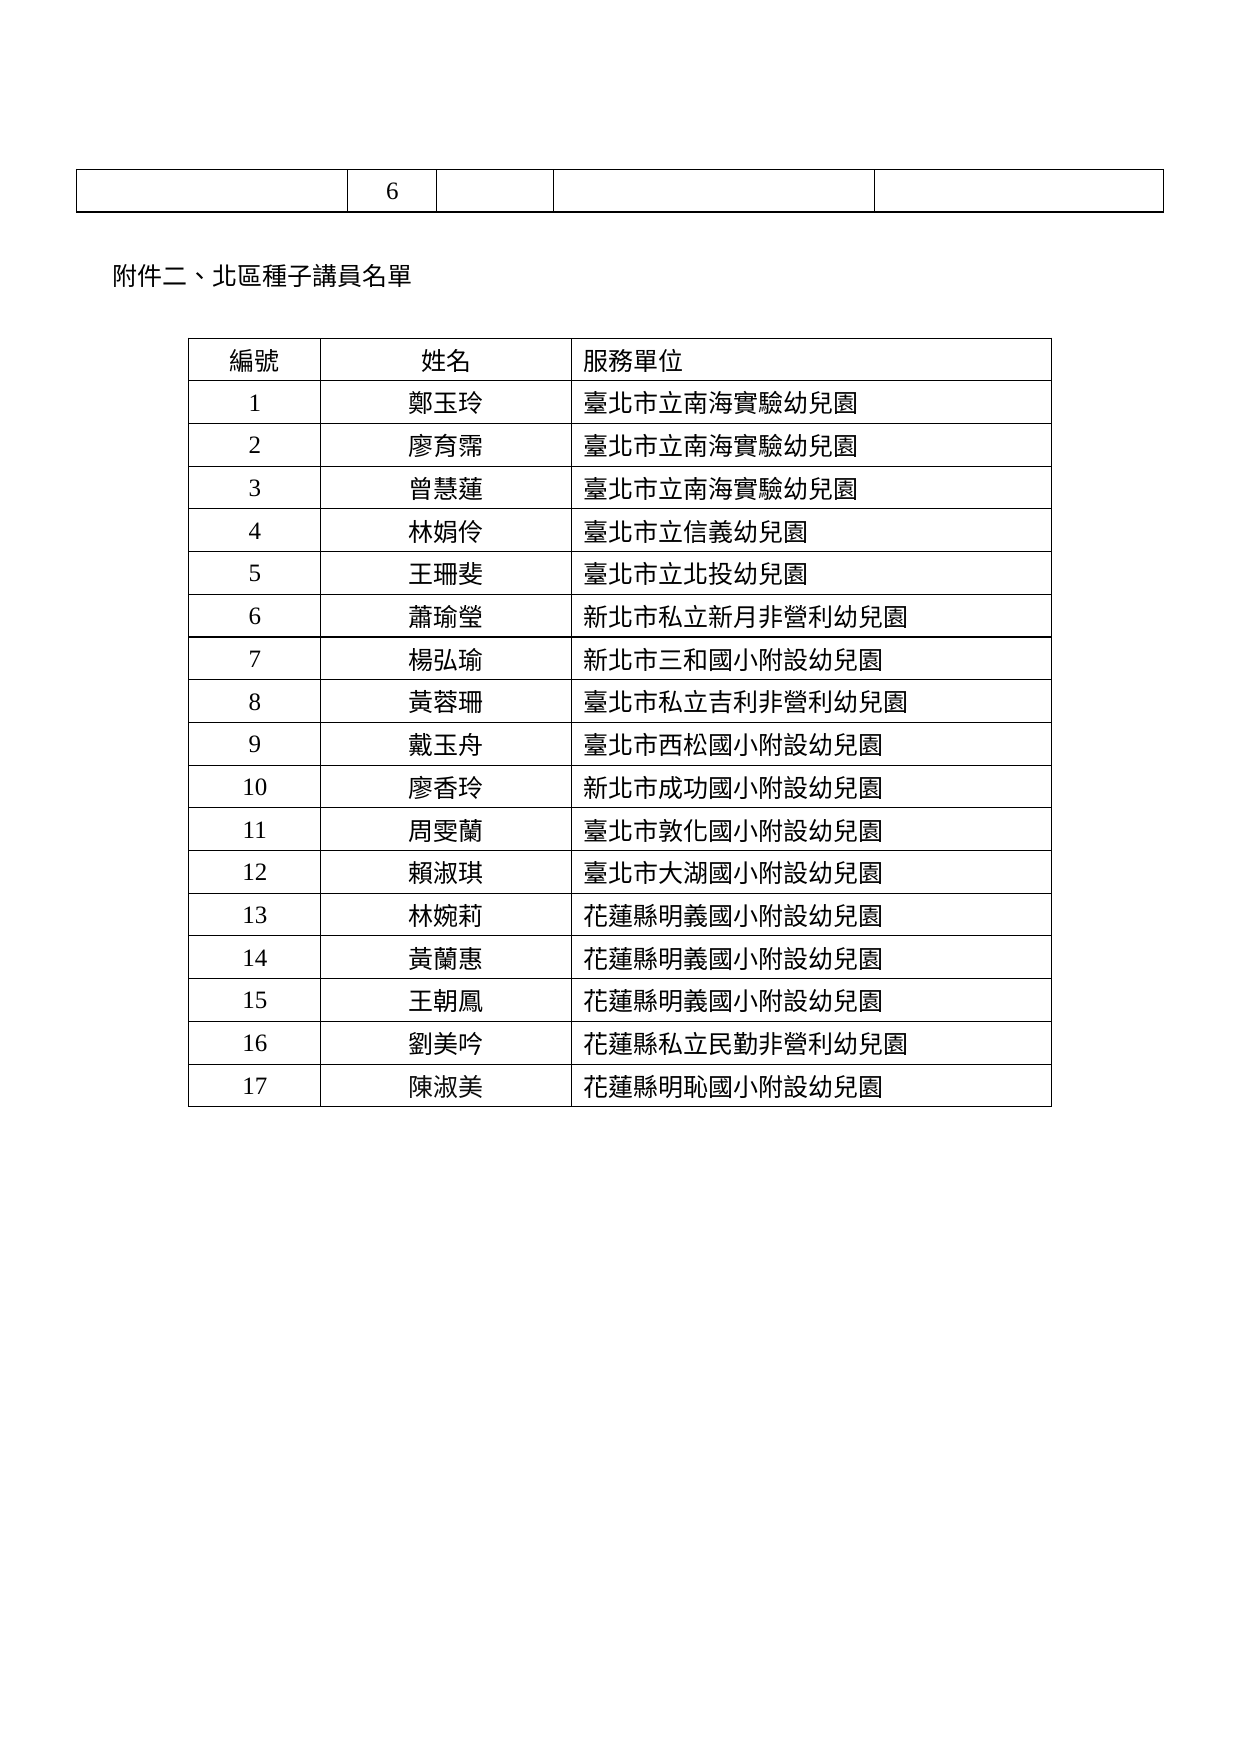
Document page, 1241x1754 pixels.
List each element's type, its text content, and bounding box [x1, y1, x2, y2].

text 附件二、北區種子講員名單 [112, 254, 1128, 296]
table_cell 林娟伶 [321, 509, 571, 551]
table_cell 曾慧蓮 [321, 467, 571, 508]
table_header 服務單位 [572, 339, 1051, 380]
table_cell 16 [189, 1022, 320, 1063]
table_cell 賴淑琪 [321, 851, 571, 893]
table_header 編號 [189, 339, 320, 380]
table_cell [437, 170, 553, 211]
table_cell 花蓮縣明義國小附設幼兒園 [572, 979, 1051, 1021]
table_cell 臺北市立信義幼兒園 [572, 509, 1051, 551]
table_cell 花蓮縣明義國小附設幼兒園 [572, 936, 1051, 978]
table_cell 10 [189, 766, 320, 807]
table_cell 12 [189, 851, 320, 893]
table_cell 13 [189, 894, 320, 935]
table_cell 楊弘瑜 [321, 638, 571, 679]
table_cell 蕭瑜瑩 [321, 595, 571, 636]
table_cell 7 [189, 638, 320, 679]
table_cell 臺北市立南海實驗幼兒園 [572, 381, 1051, 423]
table_cell 6 [189, 595, 320, 636]
table_cell 周雯蘭 [321, 808, 571, 850]
table_cell 鄭玉玲 [321, 381, 571, 423]
table_cell 3 [189, 467, 320, 508]
table_cell 4 [189, 509, 320, 551]
table_cell 新北市私立新月非營利幼兒園 [572, 595, 1051, 636]
table_cell 花蓮縣私立民勤非營利幼兒園 [572, 1022, 1051, 1063]
table_header 姓名 [321, 339, 571, 380]
table_cell [875, 170, 1163, 211]
table_cell 黃蘭惠 [321, 936, 571, 978]
table_cell 9 [189, 723, 320, 764]
table_cell [77, 170, 347, 211]
table_cell 5 [189, 552, 320, 594]
table_cell 林婉莉 [321, 894, 571, 935]
table_cell 臺北市立北投幼兒園 [572, 552, 1051, 594]
table_cell 劉美吟 [321, 1022, 571, 1063]
table_cell 15 [189, 979, 320, 1021]
table_cell 臺北市敦化國小附設幼兒園 [572, 808, 1051, 850]
table_cell 花蓮縣明義國小附設幼兒園 [572, 894, 1051, 935]
table_cell 1 [189, 381, 320, 423]
table_cell 王朝鳳 [321, 979, 571, 1021]
table_cell 花蓮縣明恥國小附設幼兒園 [572, 1065, 1051, 1106]
table_cell 臺北市立南海實驗幼兒園 [572, 424, 1051, 466]
table_cell 8 [189, 680, 320, 722]
table_cell 臺北市西松國小附設幼兒園 [572, 723, 1051, 764]
table_cell 黃蓉珊 [321, 680, 571, 722]
table_cell 臺北市立南海實驗幼兒園 [572, 467, 1051, 508]
table_cell 新北市成功國小附設幼兒園 [572, 766, 1051, 807]
table_cell 戴玉舟 [321, 723, 571, 764]
table_cell 新北市三和國小附設幼兒園 [572, 638, 1051, 679]
table_cell 陳淑美 [321, 1065, 571, 1106]
table_cell 14 [189, 936, 320, 978]
table_cell 臺北市私立吉利非營利幼兒園 [572, 680, 1051, 722]
table_cell 6 [348, 170, 436, 211]
table_cell 臺北市大湖國小附設幼兒園 [572, 851, 1051, 893]
table_cell 廖香玲 [321, 766, 571, 807]
table_cell 廖育霈 [321, 424, 571, 466]
table_cell [554, 170, 874, 211]
table_cell 17 [189, 1065, 320, 1106]
table_cell 2 [189, 424, 320, 466]
table_cell 11 [189, 808, 320, 850]
table_cell 王珊斐 [321, 552, 571, 594]
